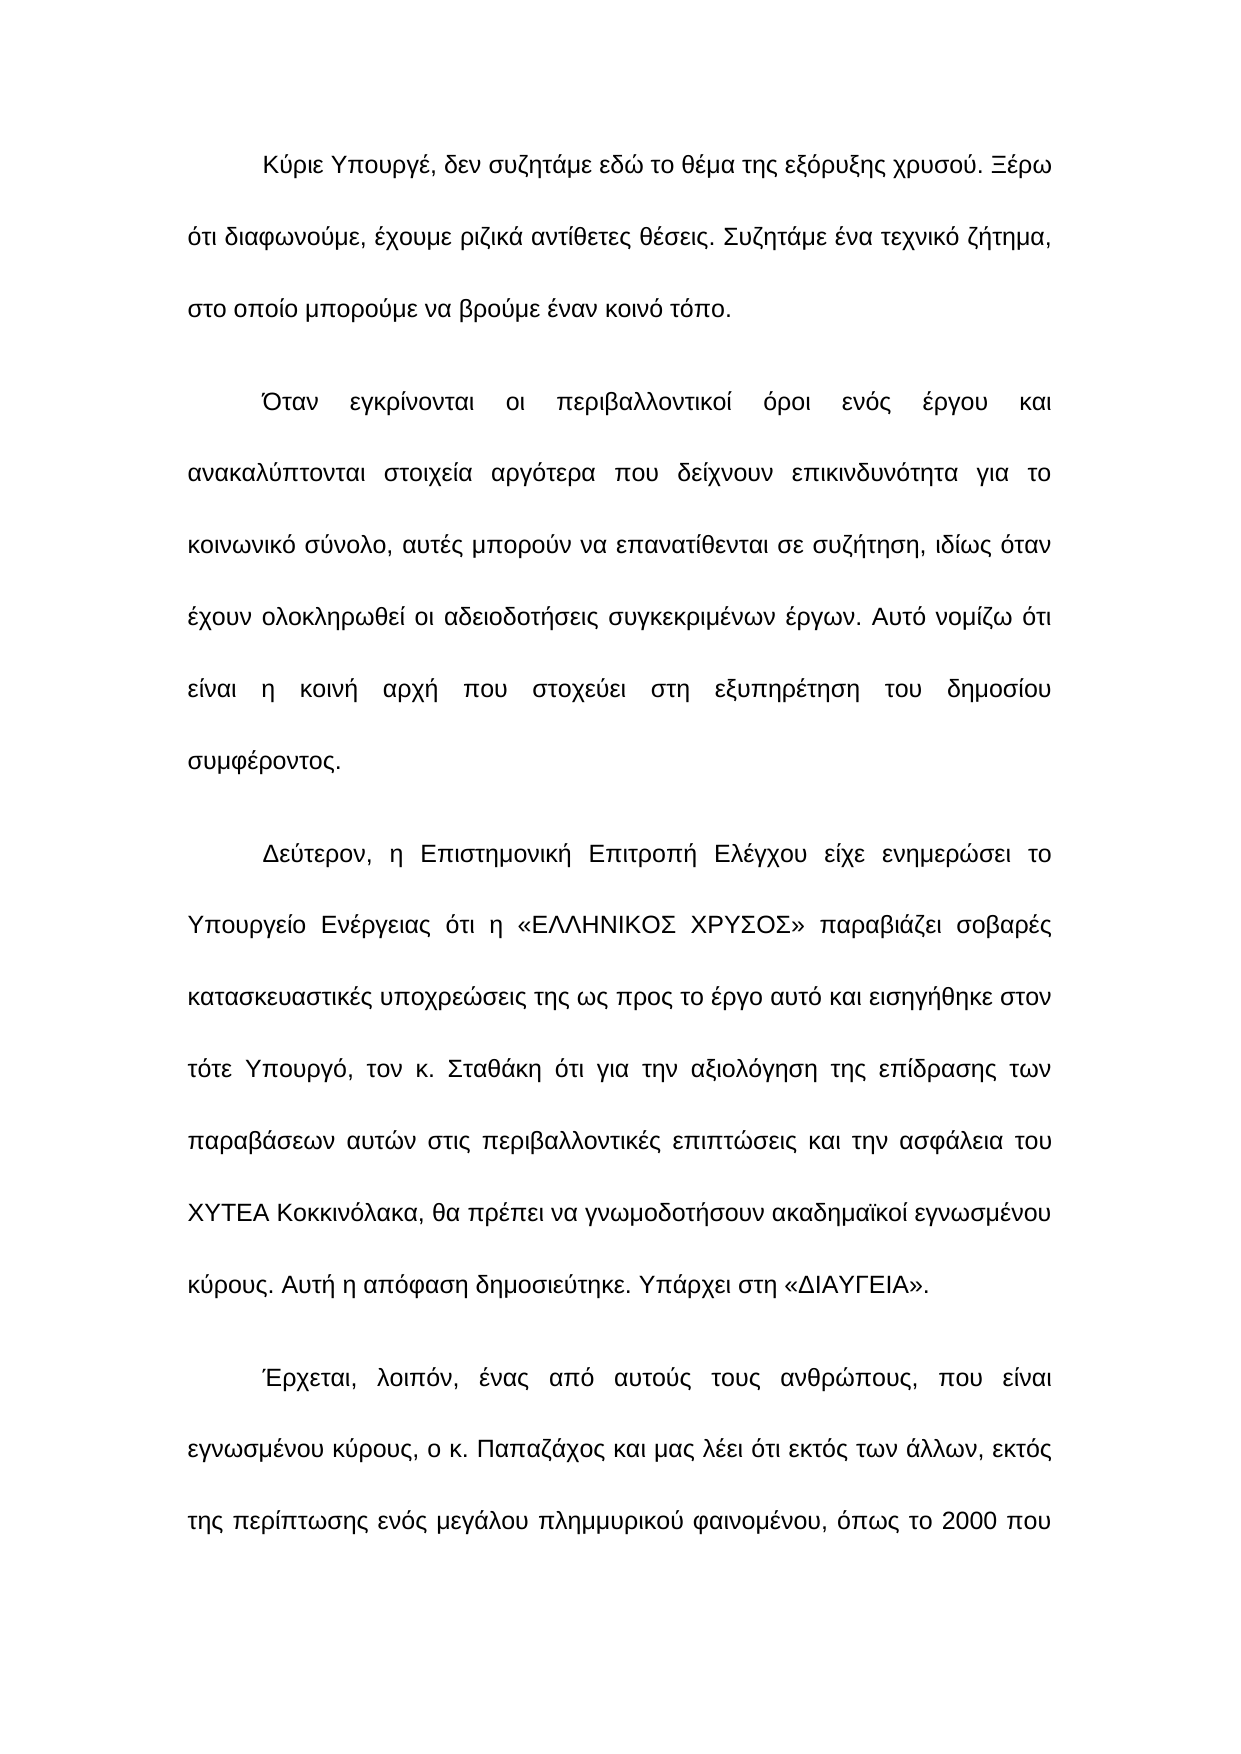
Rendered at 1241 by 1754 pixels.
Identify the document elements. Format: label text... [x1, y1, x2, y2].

text Δεύτερον, η Επιστημονική Επιτροπή Ελέγχου είχε ενημερώσει το Υπουργείο Ενέργειας ότι η «ΕΛΛΗΝΙΚΟΣ ΧΡΥΣΟΣ» παραβιάζει σοβαρές κατασκευαστικές υποχρεώσεις της ως προς το έργο αυτό και εισηγήθηκε στον τότε Υπουργό, τον κ. Σταθάκη ότι για την αξιολόγηση της επίδρασης των παραβάσεων αυτών στις περιβαλλοντικές επιπτώσεις και την ασφάλεια του ΧΥΤΕΑ Κοκκινόλακα, θα πρέπει να γνωμοδοτήσουν ακαδημαϊκοί εγνωσμένου κύρους. Αυτή η απόφαση δημοσιεύτηκε. Υπάρχει στη «ΔΙΑΥΓΕΙΑ». [187, 838, 1053, 1298]
text Κύριε Υπουργέ, δεν συζητάμε εδώ το θέμα της εξόρυξης χρυσού. Ξέρω ότι διαφωνούμε, έχουμε ριζικά αντίθετες θέσεις. Συζητάμε ένα τεχνικό ζήτημα, στο οποίο μπορούμε να βρούμε έναν κοινό τόπο. [187, 150, 1053, 322]
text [187, 1362, 1053, 1535]
text Όταν εγκρίνονται οι περιβαλλοντικοί όροι ενός έργου και ανακαλύπτονται στοιχεία αργότερα που δείχνουν επικινδυνότητα για το κοινωνικό σύνολο, αυτές μπορούν να επανατίθενται σε συζήτηση, ιδίως όταν έχουν ολοκληρωθεί οι αδειοδοτήσεις συγκεκριμένων έργων. Αυτό νομίζω ότι είναι η κοινή αρχή που στοχεύει στη εξυπηρέτηση του δημοσίου συμφέροντος. [187, 386, 1053, 774]
